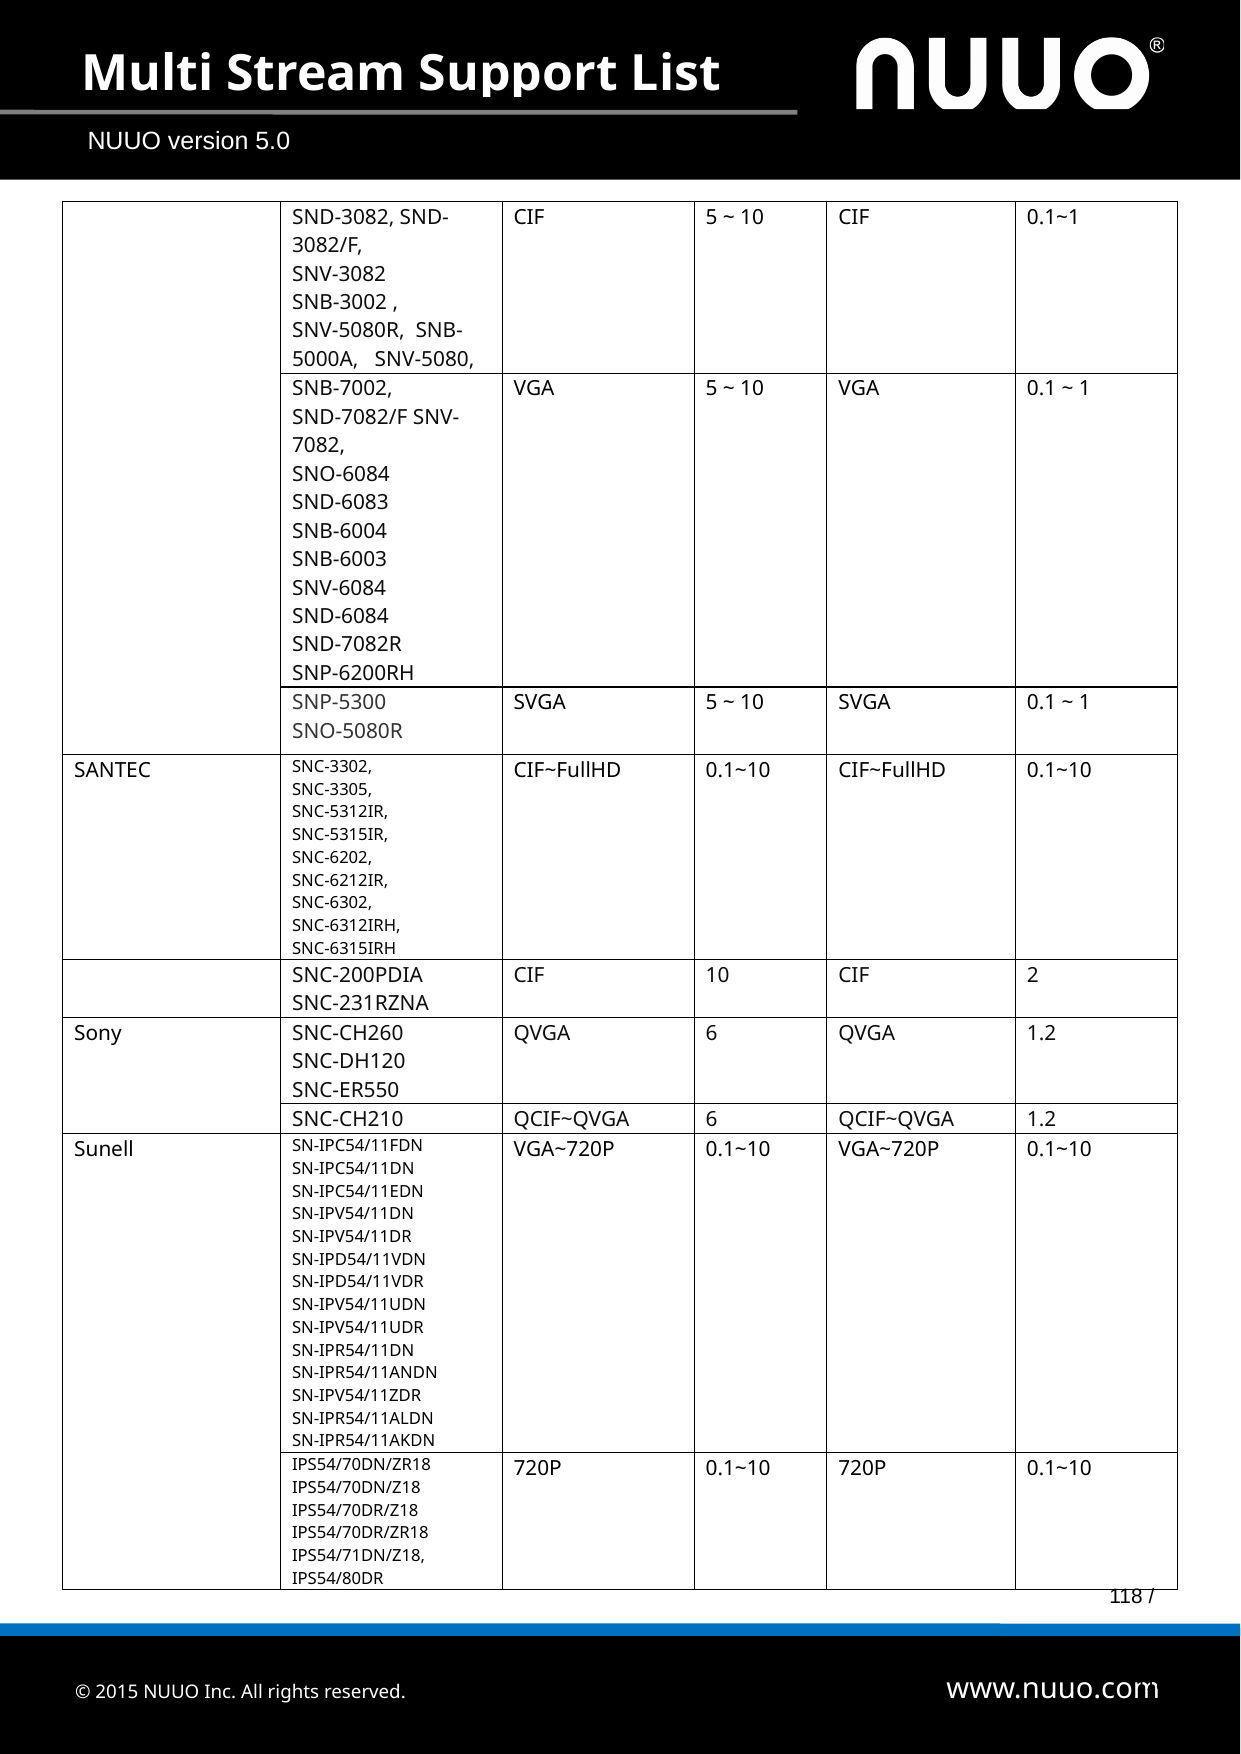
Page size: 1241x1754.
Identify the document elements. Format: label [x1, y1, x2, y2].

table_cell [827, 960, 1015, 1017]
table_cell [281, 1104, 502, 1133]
picture [856, 37, 1165, 109]
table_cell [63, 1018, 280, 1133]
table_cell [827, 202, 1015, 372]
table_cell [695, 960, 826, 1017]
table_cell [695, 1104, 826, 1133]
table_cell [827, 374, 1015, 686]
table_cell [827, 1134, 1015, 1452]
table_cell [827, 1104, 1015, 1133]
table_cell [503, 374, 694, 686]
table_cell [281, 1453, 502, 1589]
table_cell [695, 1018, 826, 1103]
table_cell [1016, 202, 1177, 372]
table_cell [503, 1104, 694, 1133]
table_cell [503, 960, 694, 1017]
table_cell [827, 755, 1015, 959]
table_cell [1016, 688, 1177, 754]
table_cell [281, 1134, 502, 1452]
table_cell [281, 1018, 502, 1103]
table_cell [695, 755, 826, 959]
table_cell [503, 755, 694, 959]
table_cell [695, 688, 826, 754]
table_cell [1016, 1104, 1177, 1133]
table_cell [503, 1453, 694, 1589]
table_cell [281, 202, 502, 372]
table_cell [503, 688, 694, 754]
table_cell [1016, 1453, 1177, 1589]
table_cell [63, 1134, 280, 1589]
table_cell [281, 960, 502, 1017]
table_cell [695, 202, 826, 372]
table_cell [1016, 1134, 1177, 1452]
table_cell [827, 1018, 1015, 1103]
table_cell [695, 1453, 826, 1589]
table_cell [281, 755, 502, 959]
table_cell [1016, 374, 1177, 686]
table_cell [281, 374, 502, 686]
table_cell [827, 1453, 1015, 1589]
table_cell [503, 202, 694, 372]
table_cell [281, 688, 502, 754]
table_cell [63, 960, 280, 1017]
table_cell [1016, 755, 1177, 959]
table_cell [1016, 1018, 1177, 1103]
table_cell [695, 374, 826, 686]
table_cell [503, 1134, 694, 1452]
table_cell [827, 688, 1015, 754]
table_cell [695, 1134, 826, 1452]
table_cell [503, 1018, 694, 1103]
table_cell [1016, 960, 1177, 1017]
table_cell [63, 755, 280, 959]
